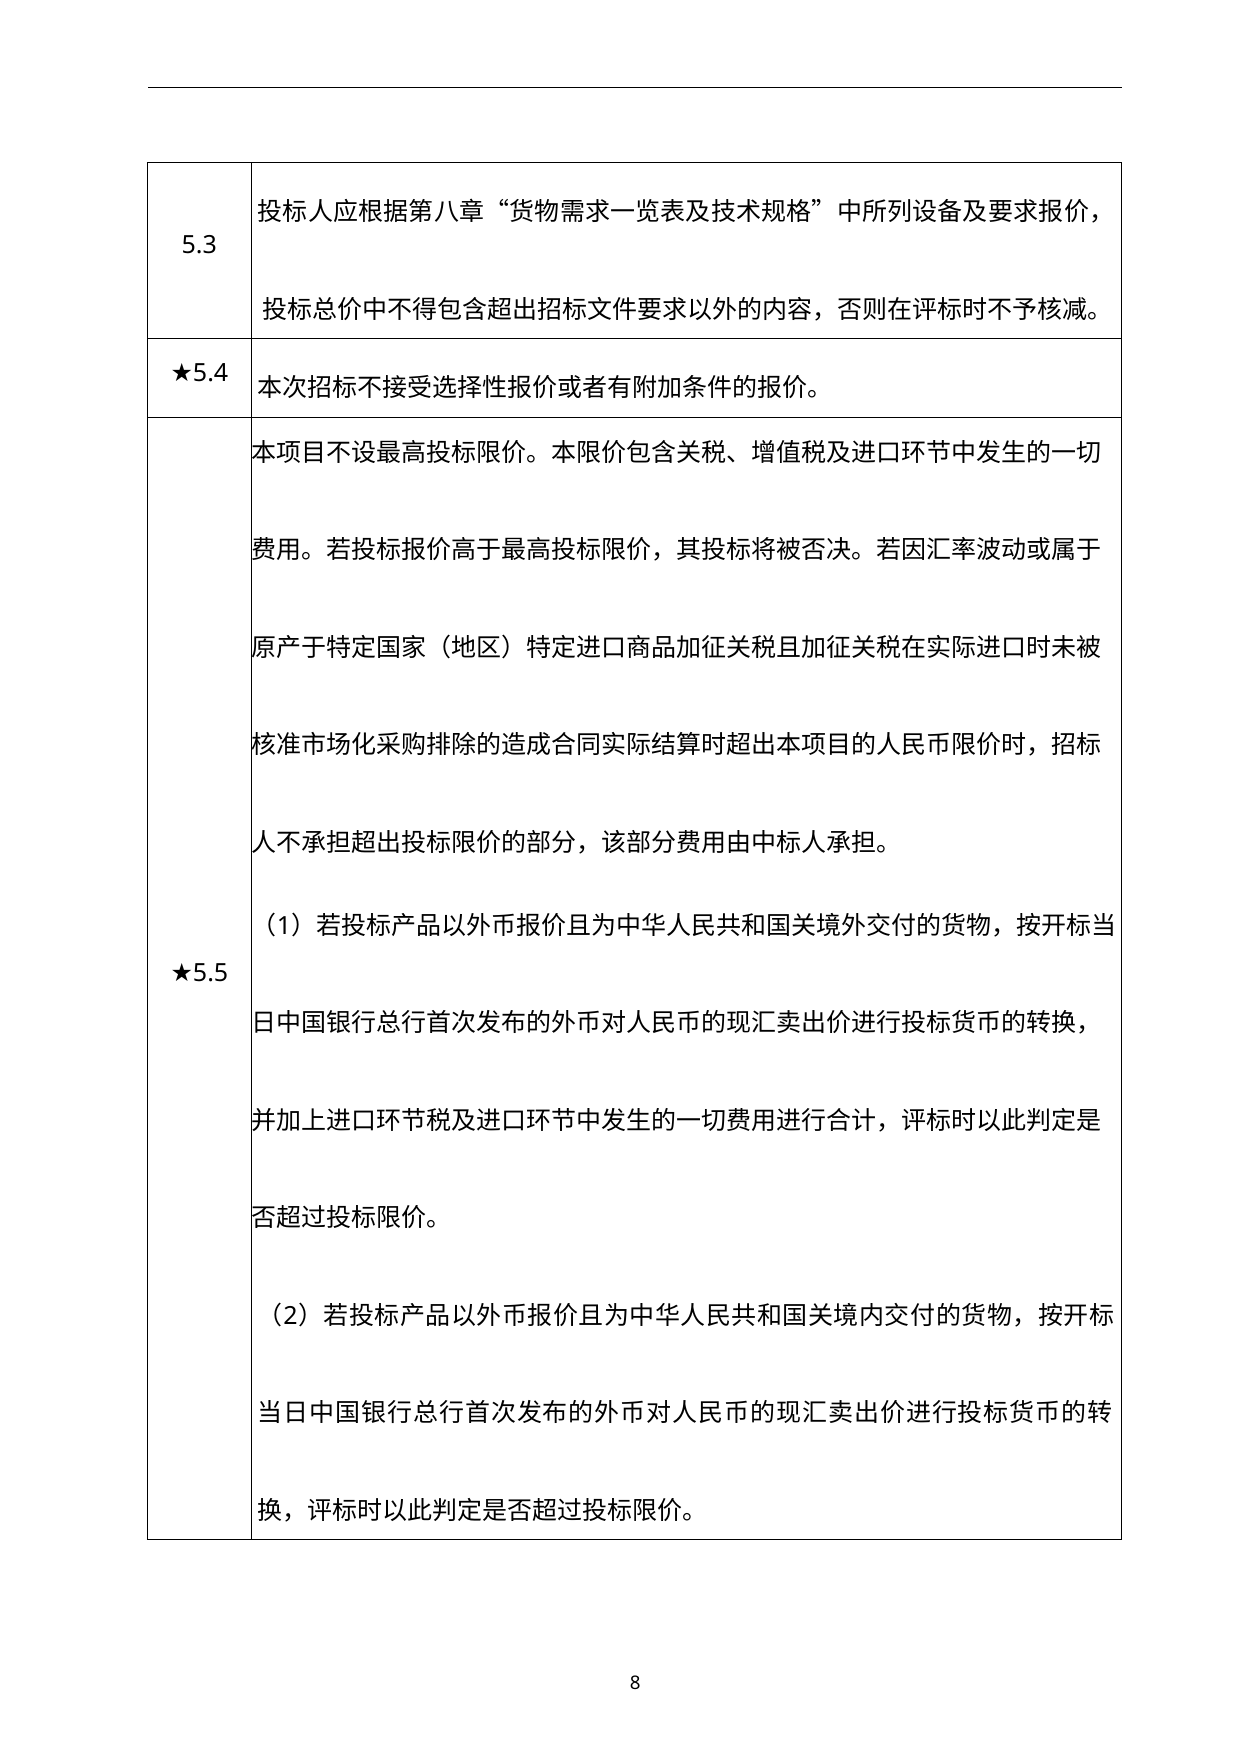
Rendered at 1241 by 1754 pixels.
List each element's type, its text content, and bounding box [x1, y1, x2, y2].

table_cell 5.3 [148, 163, 251, 338]
table_cell ★5.4 [148, 339, 251, 417]
table_cell ★5.5 [148, 418, 251, 1539]
table_cell 本项目不设最高投标限价。本限价包含关税、增值税及进口环节中发生的一切费用。若投标报价高于最高投标限价，其投标将被否决。若因汇率波动或属于原产于特定国家（地区）特定进口商品加征关税且加征关税在实际进口时未被核准市场化采购排除的造成合同实际结算时超出本项目的人民币限价时，招标人不承担超出投标限价的部分，该部分费用由中标人承担。 （1）若投标产品以外币报价且为中华人民共和国关境外交付的货物，按开标当日中国银行总行首次发布的外币对人民币的现汇卖出价进行投标货币的转换，并加上进口环节税及进口环节中发生的一切费用进行合计，评标时以此判定是否超过投标限价。 （2）若投标产品以外币报价且为中华人民共和国关境内交付的货物，按开标当日中国银行总行首次发布的外币对人民币的现汇卖出价进行投标货币的转换，评标时以此判定是否超过投标限价。 [252, 418, 1121, 1539]
table_cell 投标人应根据第八章“货物需求一览表及技术规格”中所列设备及要求报价，投标总价中不得包含超出招标文件要求以外的内容，否则在评标时不予核减。 [252, 163, 1121, 338]
table_cell 本次招标不接受选择性报价或者有附加条件的报价。 [252, 339, 1121, 417]
